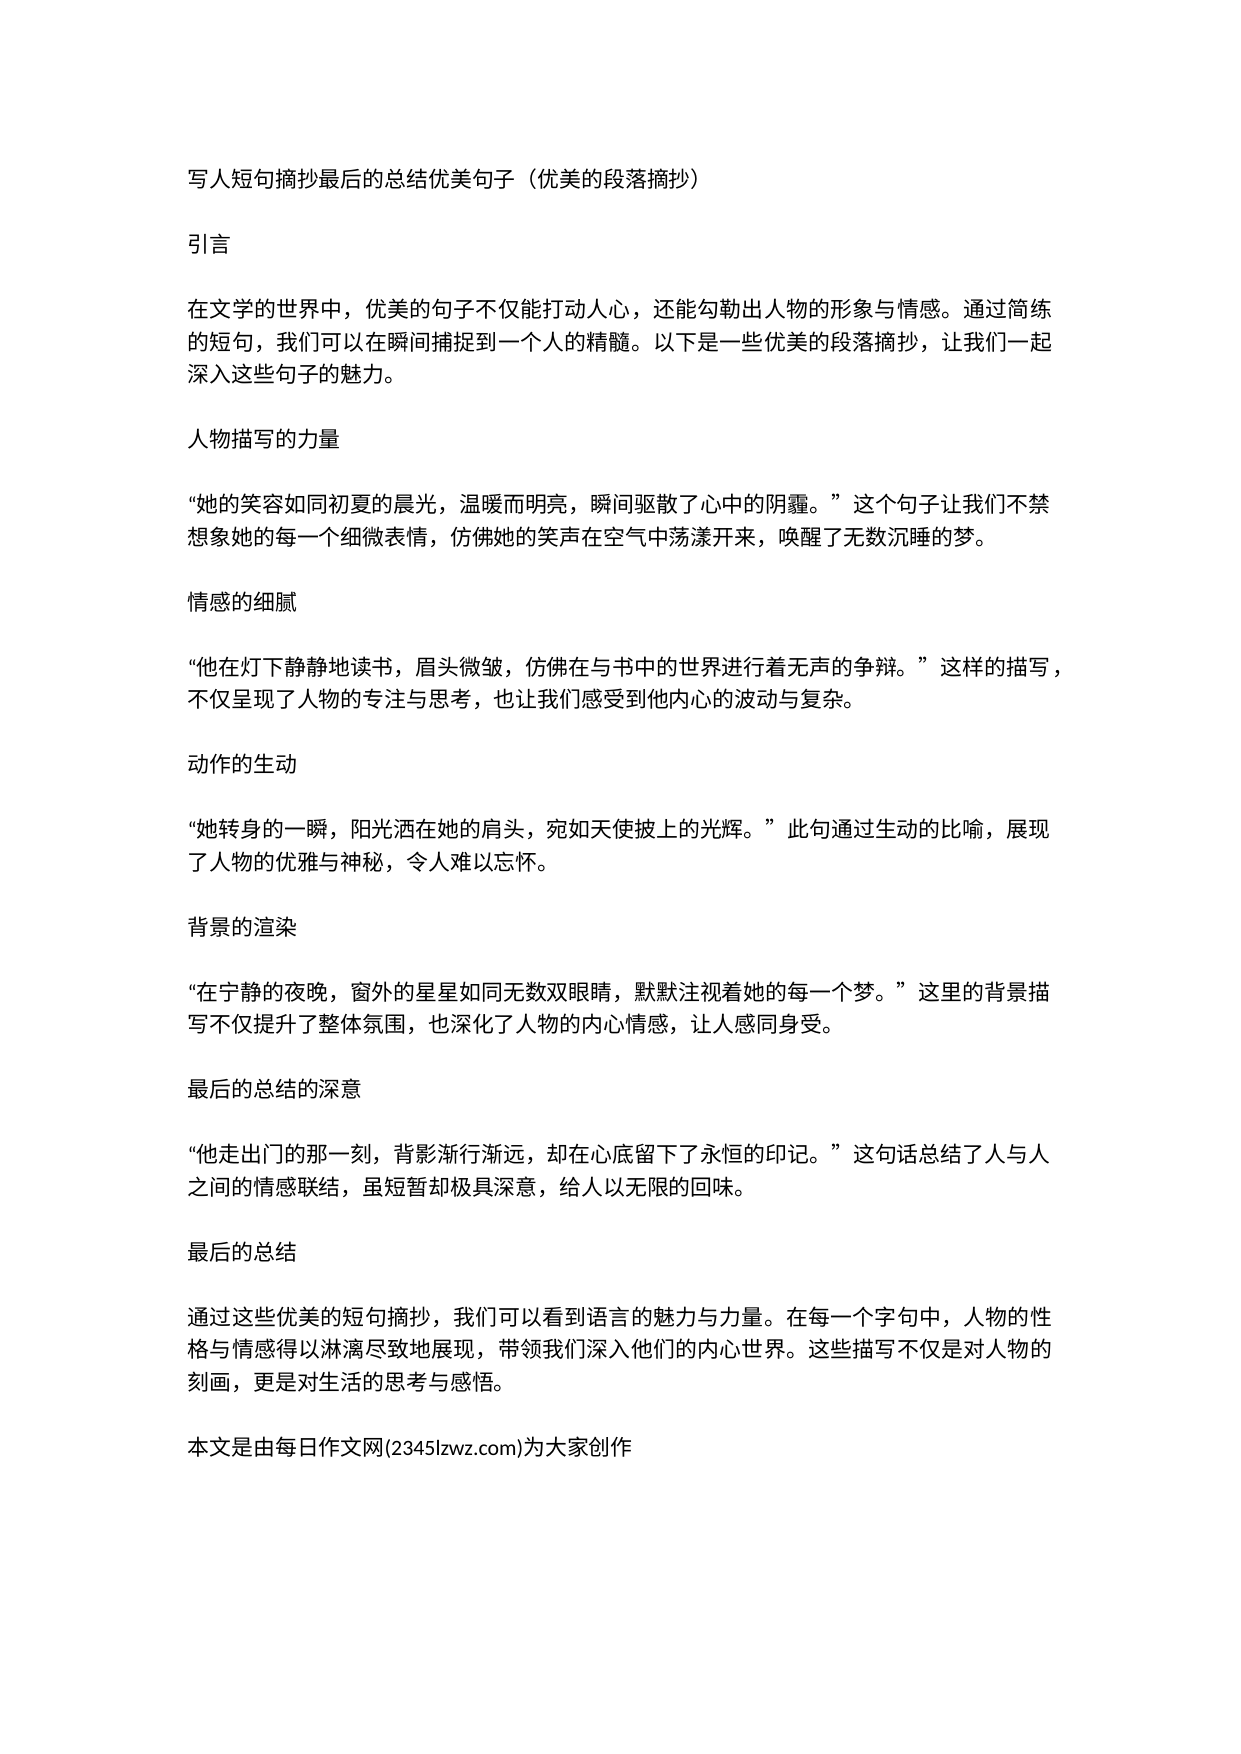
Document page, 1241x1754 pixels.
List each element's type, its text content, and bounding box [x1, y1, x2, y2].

text 动作的生动 [187, 747, 1053, 779]
text 写人短句摘抄最后的总结优美句子（优美的段落摘抄） [187, 162, 1053, 194]
text 引言 [187, 227, 1053, 259]
text 本文是由每日作文网(2345lzwz.com)为大家创作 [187, 1429, 1053, 1462]
text “他在灯下静静地读书，眉头微皱，仿佛在与书中的世界进行着无声的争辩。”这样的描写，不仅呈现了人物的专注与思考，也让我们感受到他内心的波动与复杂。 [187, 649, 1053, 714]
text 在文学的世界中，优美的句子不仅能打动人心，还能勾勒出人物的形象与情感。通过简练的短句，我们可以在瞬间捕捉到一个人的精髓。以下是一些优美的段落摘抄，让我们一起深入这些句子的魅力。 [187, 292, 1053, 389]
text “她转身的一瞬，阳光洒在她的肩头，宛如天使披上的光辉。”此句通过生动的比喻，展现了人物的优雅与神秘，令人难以忘怀。 [187, 812, 1053, 877]
text 最后的总结的深意 [187, 1072, 1053, 1104]
text “在宁静的夜晚，窗外的星星如同无数双眼睛，默默注视着她的每一个梦。”这里的背景描写不仅提升了整体氛围，也深化了人物的内心情感，让人感同身受。 [187, 974, 1053, 1039]
text 情感的细腻 [187, 584, 1053, 617]
text 通过这些优美的短句摘抄，我们可以看到语言的魅力与力量。在每一个字句中，人物的性格与情感得以淋漓尽致地展现，带领我们深入他们的内心世界。这些描写不仅是对人物的刻画，更是对生活的思考与感悟。 [187, 1299, 1053, 1397]
text “她的笑容如同初夏的晨光，温暖而明亮，瞬间驱散了心中的阴霾。”这个句子让我们不禁想象她的每一个细微表情，仿佛她的笑声在空气中荡漾开来，唤醒了无数沉睡的梦。 [187, 487, 1053, 552]
text 最后的总结 [187, 1234, 1053, 1267]
text “他走出门的那一刻，背影渐行渐远，却在心底留下了永恒的印记。”这句话总结了人与人之间的情感联结，虽短暂却极具深意，给人以无限的回味。 [187, 1137, 1053, 1202]
text 背景的渲染 [187, 909, 1053, 942]
text 人物描写的力量 [187, 422, 1053, 454]
